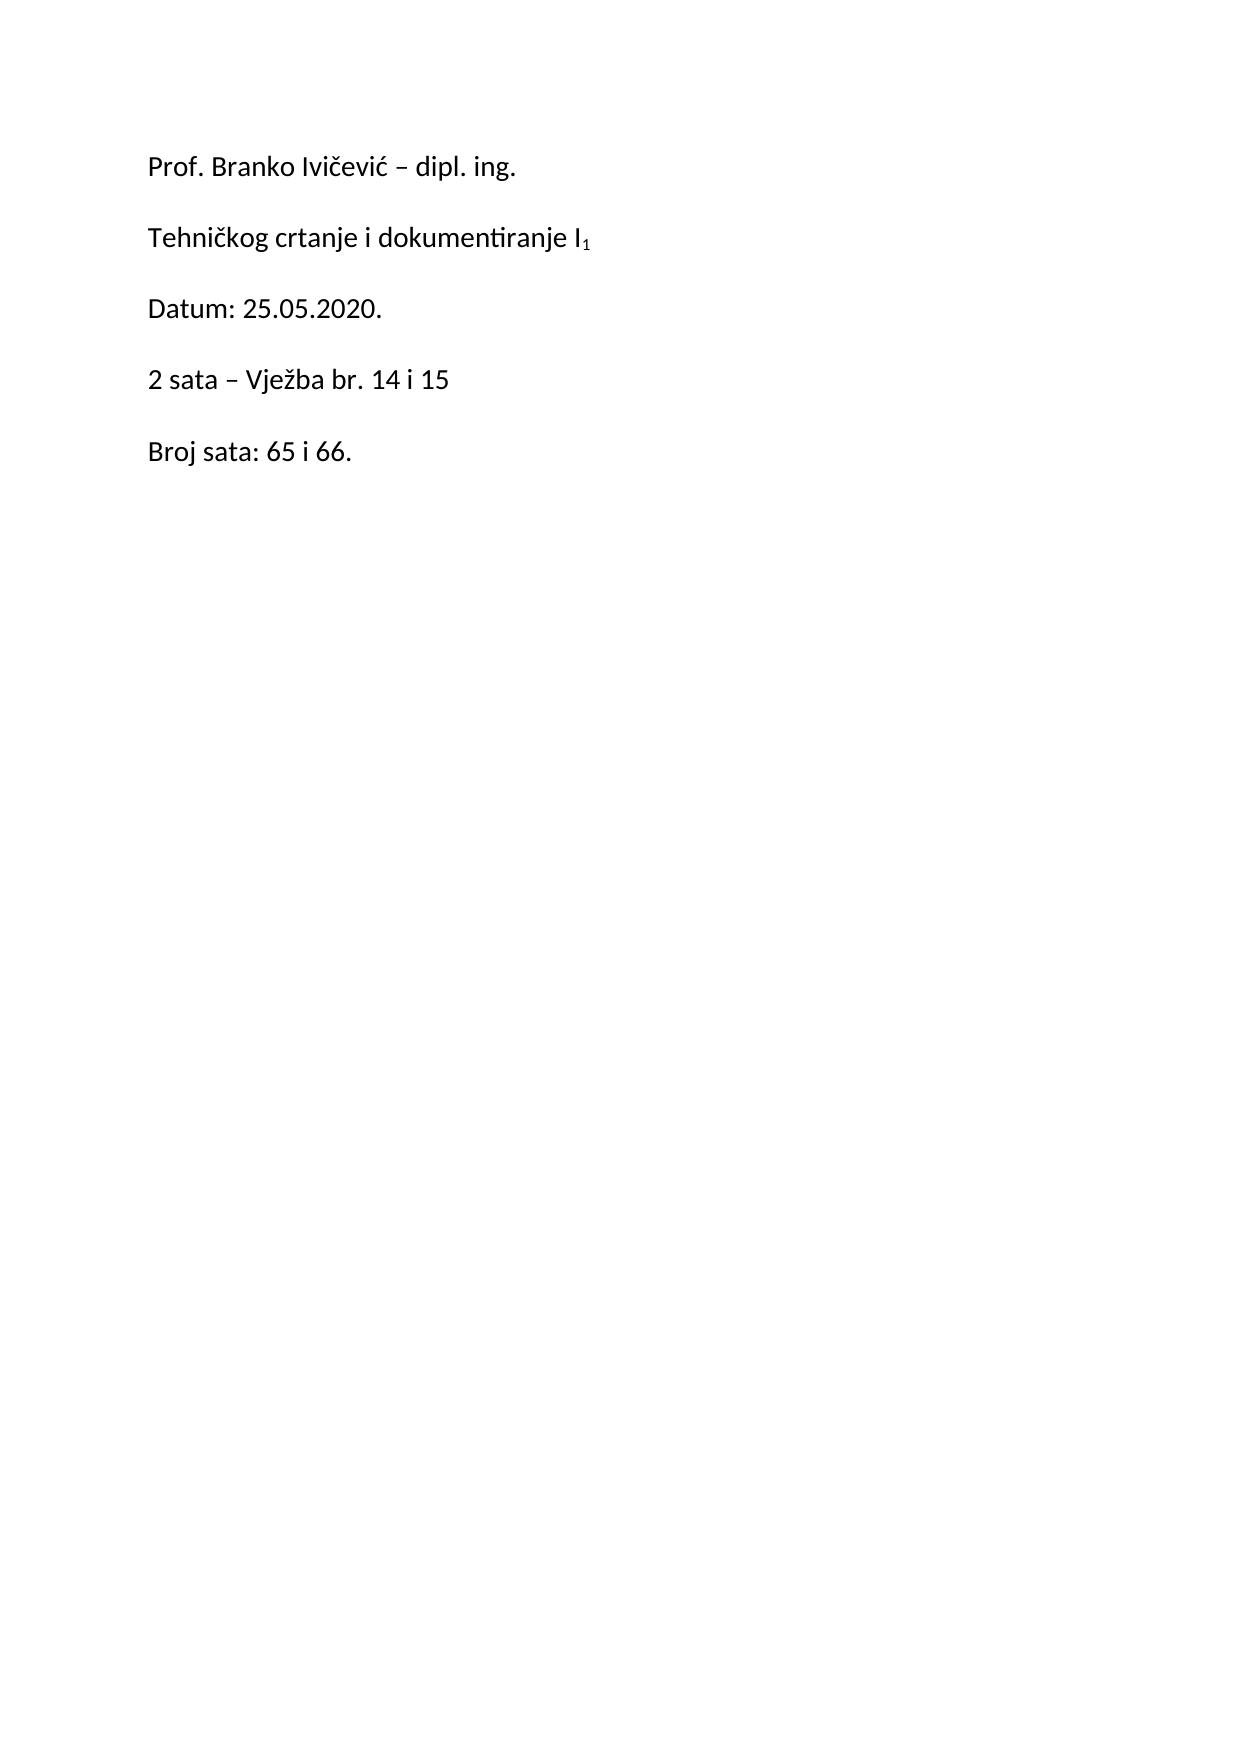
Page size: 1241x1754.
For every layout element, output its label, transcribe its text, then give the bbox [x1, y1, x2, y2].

text Broj sata: 65 i 66. [148, 433, 1093, 468]
text Prof. Branko Ivičević – dipl. ing. [148, 148, 1093, 183]
text Tehničkog crtanje i dokumentiranje I1 [148, 219, 1093, 254]
text 2 sata – Vježba br. 14 i 15 [148, 361, 1093, 397]
text Datum: 25.05.2020. [148, 290, 1093, 326]
